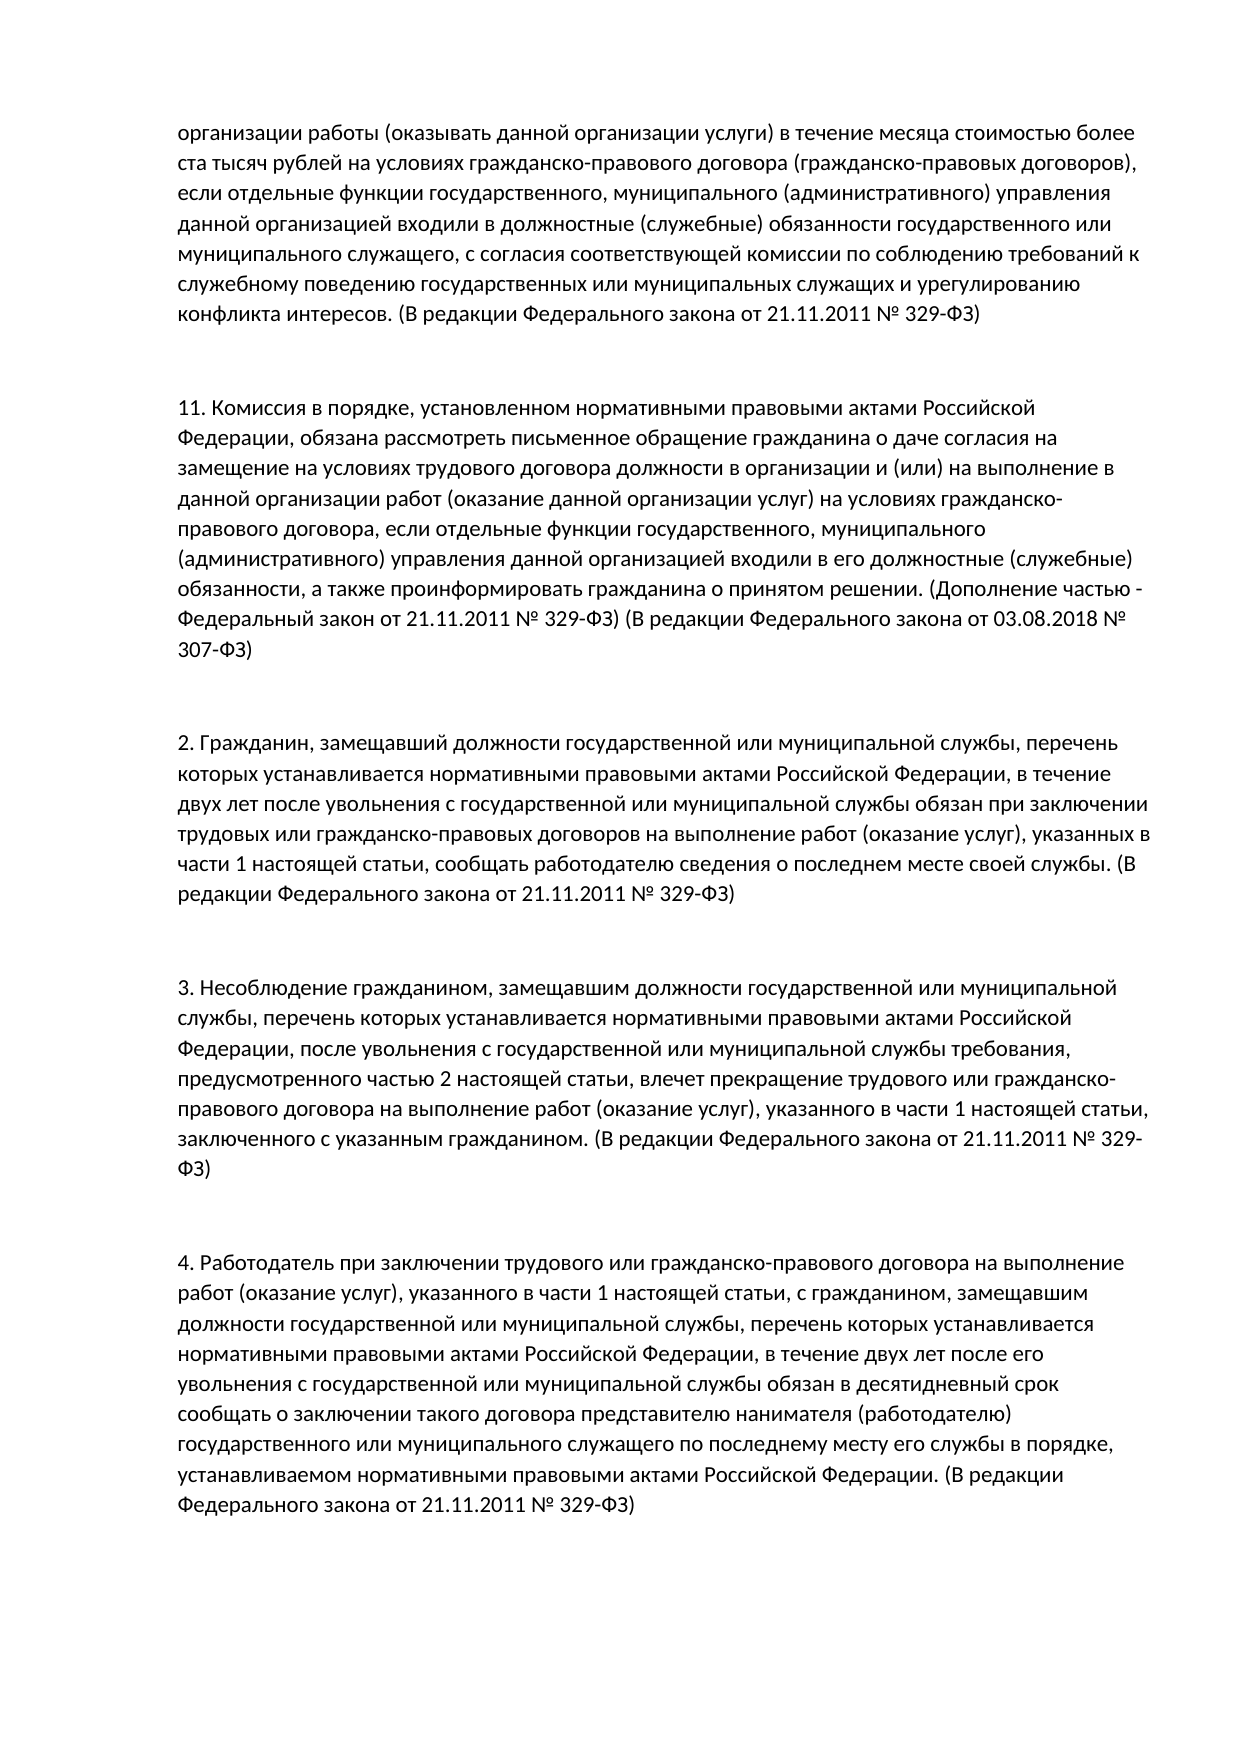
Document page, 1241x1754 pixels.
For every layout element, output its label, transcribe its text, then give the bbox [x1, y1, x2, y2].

text 4. Работодатель при заключении трудового или гражданско-правового договора на выполнение работ (оказание услуг), указанного в части 1 настоящей статьи, с гражданином, замещавшим должности государственной или муниципальной службы, перечень которых устанавливается нормативными правовыми актами Российской Федерации, в течение двух лет после его увольнения с государственной или муниципальной службы обязан в десятидневный срок сообщать о заключении такого договора представителю нанимателя (работодателю) государственного или муниципального служащего по последнему месту его службы в порядке, устанавливаемом нормативными правовыми актами Российской Федерации. (В редакции Федерального закона от 21.11.2011 № 329-ФЗ) [177, 1248, 1152, 1518]
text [177, 118, 1152, 327]
text 3. Несоблюдение гражданином, замещавшим должности государственной или муниципальной службы, перечень которых устанавливается нормативными правовыми актами Российской Федерации, после увольнения с государственной или муниципальной службы требования, предусмотренного частью 2 настоящей статьи, влечет прекращение трудового или гражданско-правового договора на выполнение работ (оказание услуг), указанного в части 1 настоящей статьи, заключенного с указанным гражданином. (В редакции Федерального закона от 21.11.2011 № 329-ФЗ) [177, 973, 1152, 1183]
text 2. Гражданин, замещавший должности государственной или муниципальной службы, перечень которых устанавливается нормативными правовыми актами Российской Федерации, в течение двух лет после увольнения с государственной или муниципальной службы обязан при заключении трудовых или гражданско-правовых договоров на выполнение работ (оказание услуг), указанных в части 1 настоящей статьи, сообщать работодателю сведения о последнем месте своей службы. (В редакции Федерального закона от 21.11.2011 № 329-ФЗ) [177, 728, 1152, 908]
text 11. Комиссия в порядке, установленном нормативными правовыми актами Российской Федерации, обязана рассмотреть письменное обращение гражданина о даче согласия на замещение на условиях трудового договора должности в организации и (или) на выполнение в данной организации работ (оказание данной организации услуг) на условиях гражданско-правового договора, если отдельные функции государственного, муниципального (административного) управления данной организацией входили в его должностные (служебные) обязанности, а также проинформировать гражданина о принятом решении. (Дополнение частью - Федеральный закон от 21.11.2011 № 329-ФЗ) (В редакции Федерального закона от 03.08.2018 № 307-ФЗ) [177, 393, 1152, 663]
